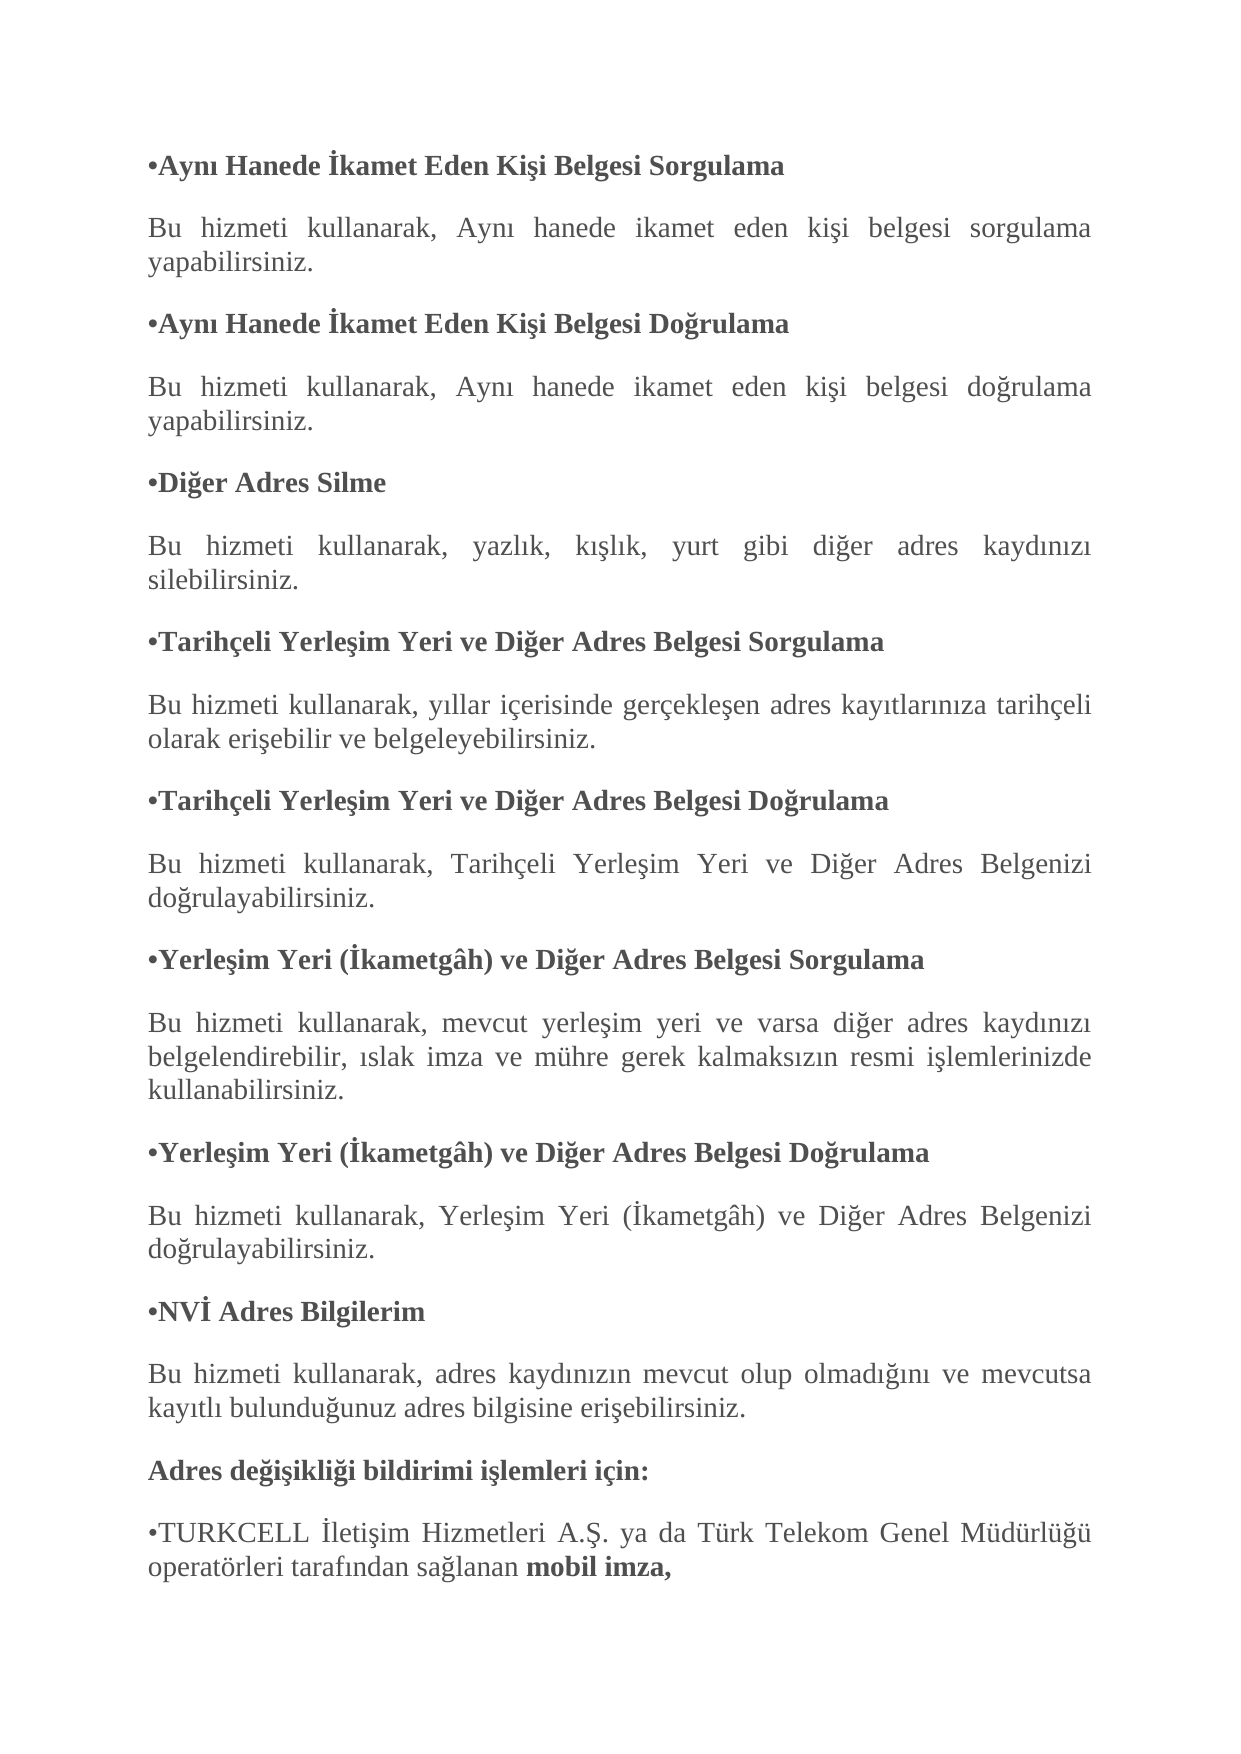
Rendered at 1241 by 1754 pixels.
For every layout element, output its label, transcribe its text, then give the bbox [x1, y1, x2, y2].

text Bu hizmeti kullanarak, Tarihçeli Yerleşim Yeri ve Diğer Adres Belgenizi doğrulayabilirsiniz. [148, 846, 1093, 913]
text •Yerleşim Yeri (İkametgâh) ve Diğer Adres Belgesi Sorgulama [148, 942, 1093, 976]
text •Tarihçeli Yerleşim Yeri ve Diğer Adres Belgesi Sorgulama [148, 624, 1093, 658]
text •Yerleşim Yeri (İkametgâh) ve Diğer Adres Belgesi Doğrulama [148, 1135, 1093, 1168]
text Bu hizmeti kullanarak, Aynı hanede ikamet eden kişi belgesi doğrulama yapabilirsiniz. [148, 369, 1093, 436]
text Bu hizmeti kullanarak, yazlık, kışlık, yurt gibi diğer adres kaydınızı silebilirsiniz. [148, 528, 1093, 595]
text Bu hizmeti kullanarak, mevcut yerleşim yeri ve varsa diğer adres kaydınızı belgelendirebilir, ıslak imza ve mühre gerek kalmaksızın resmi işlemlerinizde kullanabilirsiniz. [148, 1005, 1093, 1106]
text •Aynı Hanede İkamet Eden Kişi Belgesi Sorgulama [148, 148, 1093, 181]
text •TURKCELL İletişim Hizmetleri A.Ş. ya da Türk Telekom Genel Müdürlüğü operatörleri tarafından sağlanan mobil imza, [148, 1516, 1093, 1583]
text •Aynı Hanede İkamet Eden Kişi Belgesi Doğrulama [148, 307, 1093, 340]
text Bu hizmeti kullanarak, yıllar içerisinde gerçekleşen adres kayıtlarınıza tarihçeli olarak erişebilir ve belgeleyebilirsiniz. [148, 687, 1093, 754]
text Bu hizmeti kullanarak, Yerleşim Yeri (İkametgâh) ve Diğer Adres Belgenizi doğrulayabilirsiniz. [148, 1198, 1093, 1265]
text •NVİ Adres Bilgilerim [148, 1294, 1093, 1327]
text Bu hizmeti kullanarak, Aynı hanede ikamet eden kişi belgesi sorgulama yapabilirsiniz. [148, 210, 1093, 277]
text Adres değişikliği bildirimi işlemleri için: [148, 1453, 1093, 1486]
text •Tarihçeli Yerleşim Yeri ve Diğer Adres Belgesi Doğrulama [148, 783, 1093, 817]
text •Diğer Adres Silme [148, 466, 1093, 499]
text Bu hizmeti kullanarak, adres kaydınızın mevcut olup olmadığını ve mevcutsa kayıtlı bulunduğunuz adres bilgisine erişebilirsiniz. [148, 1357, 1093, 1424]
